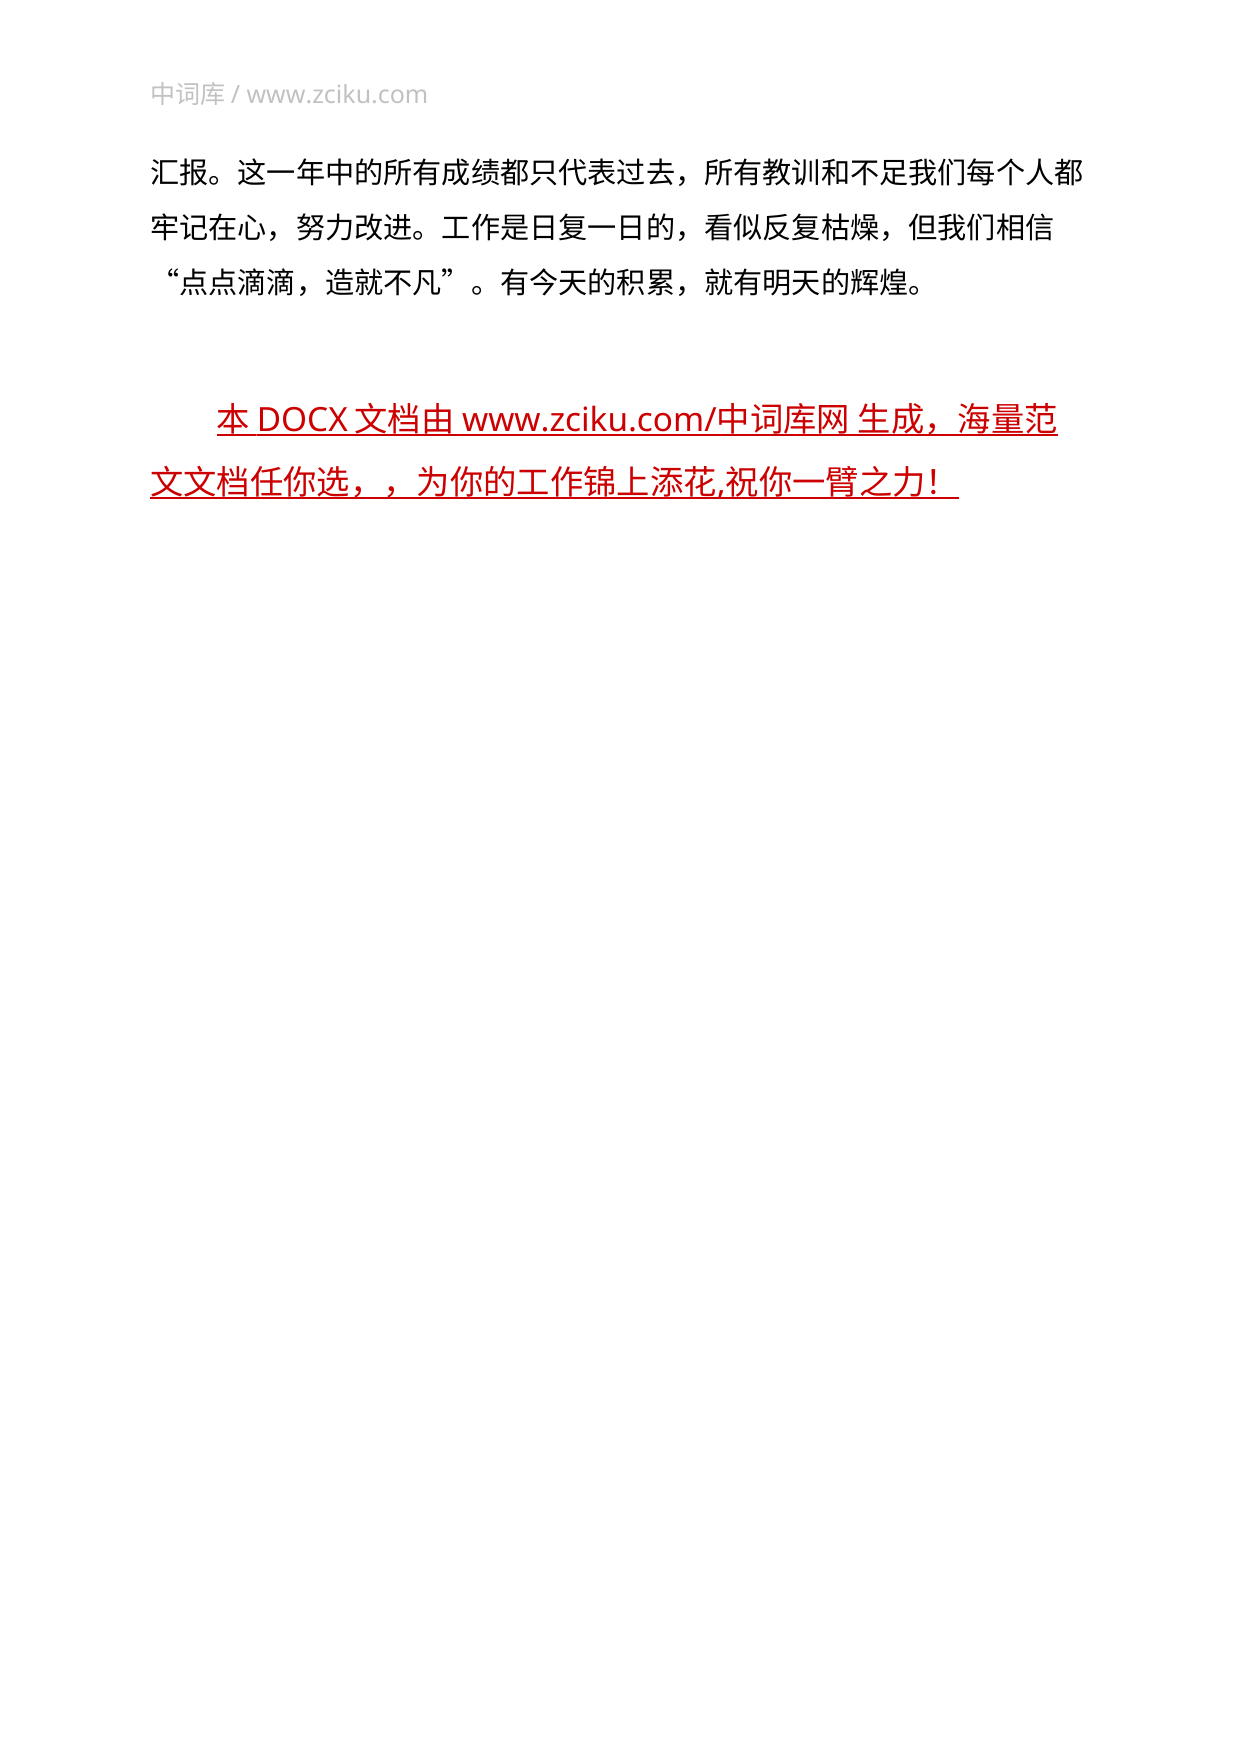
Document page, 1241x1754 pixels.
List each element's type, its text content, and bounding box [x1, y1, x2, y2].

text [150, 150, 1090, 302]
text 本DOCX文档由 www.zciku.com/中词库网 生成，海量范文文档任你选，，为你的工作锦上添花,祝你一臂之力！ [150, 393, 1090, 504]
